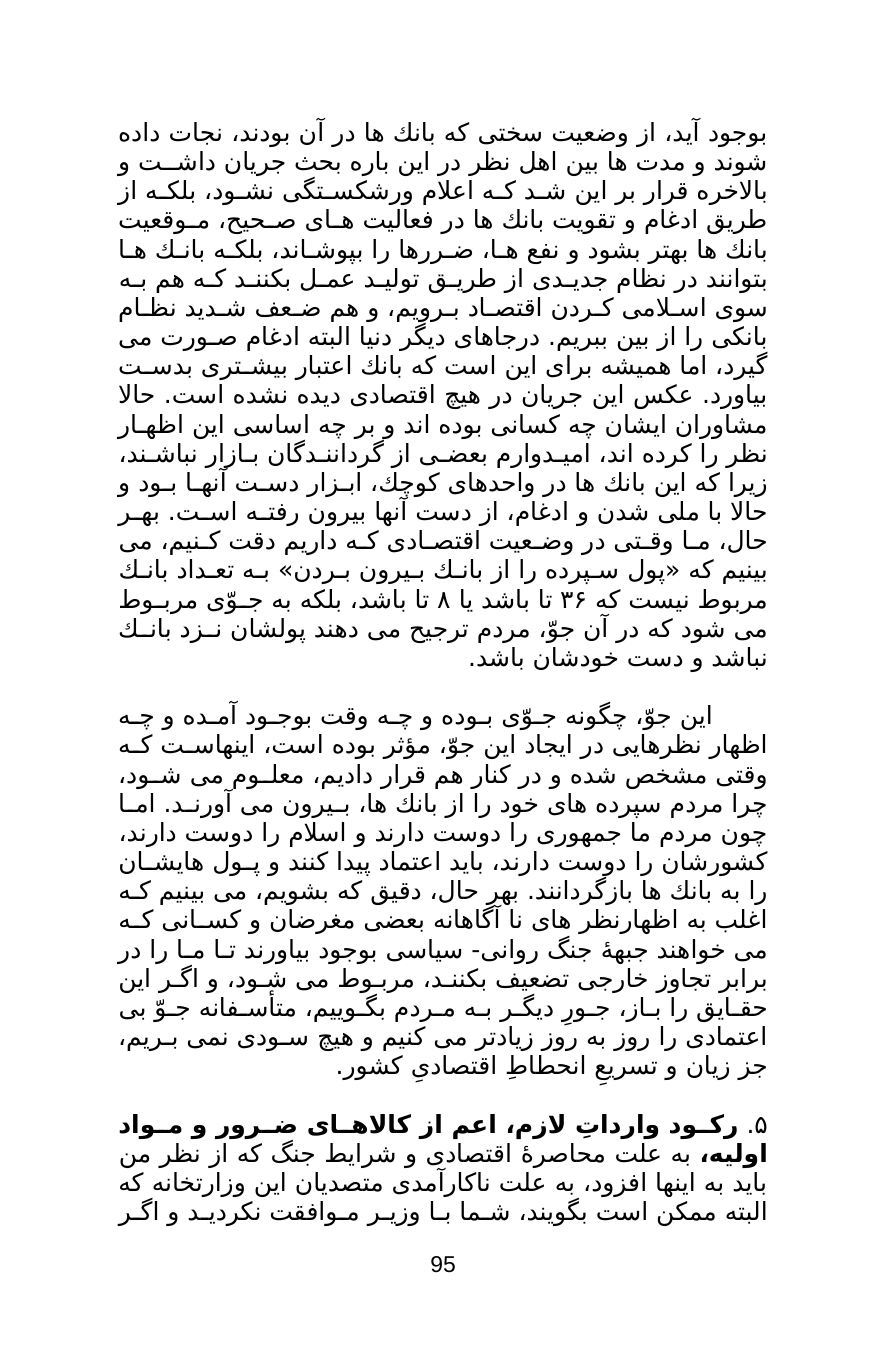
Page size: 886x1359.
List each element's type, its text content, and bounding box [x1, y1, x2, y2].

text اين جوّ، چگونه جوّى بوده و چه وقت بوجود آمده و چه اظهار نظرهايى در ايجاد این جوّ، مؤثر بوده است، اينهاست كه وقتى مشخص شده و در كنار هم قرار داديم، معلوم مى‏ شود، چرا مردم سپرده ‏هاى خود را از بانك ها، بيرون مى ‏آورند. اما چون مردم ما جمهورى را دوست دارند و اسلام را دوست دارند، كشورشان را دوست دارند، بايد اعتماد پيدا كنند و پول هايشان را به بانك ها بازگردانند. بهر حال، دقيق كه بشويم، مى‏ بينيم كه اغلب به اظهارنظر هاى نا آگاهانه بعضى مغرضان و كسانى كه مى‏ خواهند جبهۀ جنگ روانى- سياسى بوجود بياورند تا ما را در برابر تجاوز خارجى تضعيف بكنند، مربوط مى‏ شود، و اگر اين حقايق را باز، جورِ ديگر به مردم بگوييم، متأسفانه جوّ بى ‌اعتمادى را روز به روز زيادتر مى‏ كنيم و هيچ سودى نمى‏ بريم، جز زيان و تسريعِ انحطاطِ اقتصادىِ كشور. [118, 701, 768, 1081]
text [118, 118, 768, 672]
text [118, 1110, 768, 1226]
